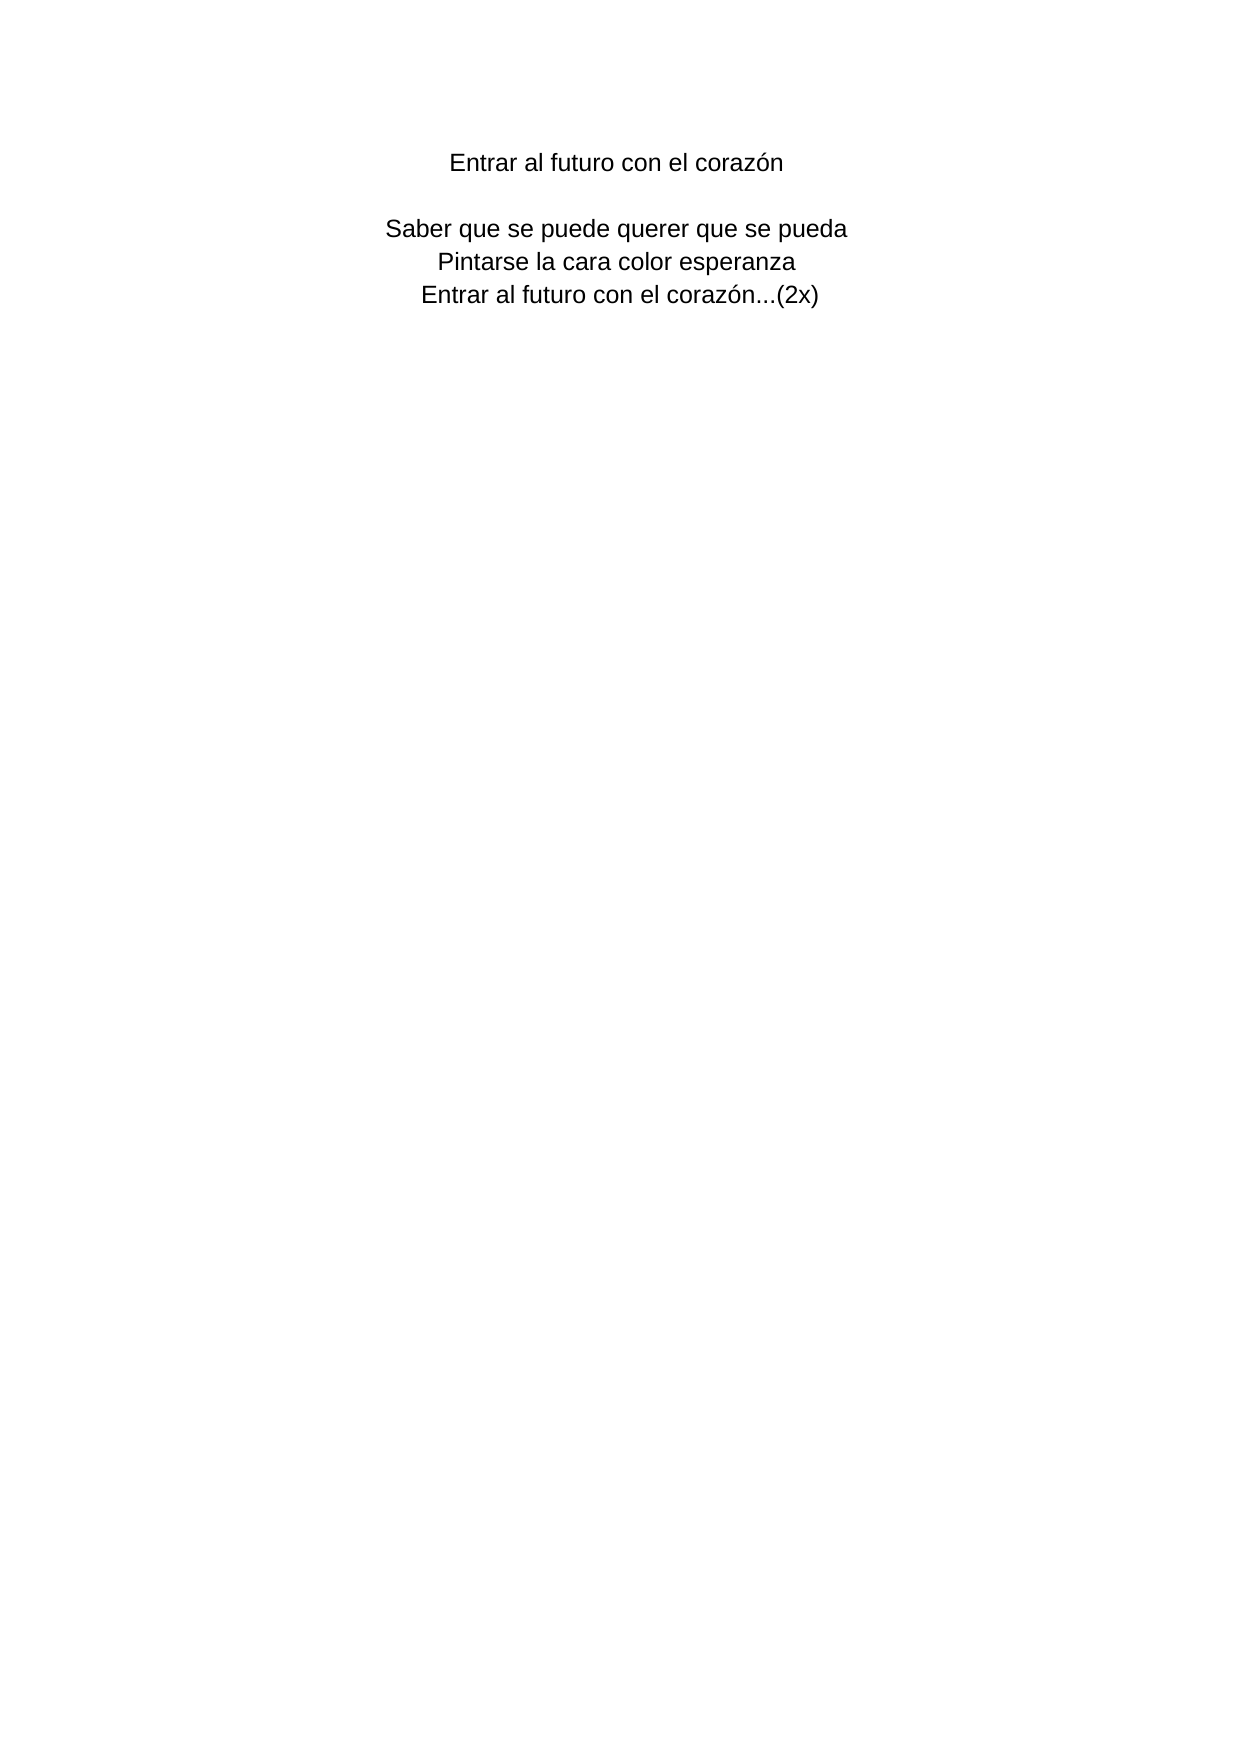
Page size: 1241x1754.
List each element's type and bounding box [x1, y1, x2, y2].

text [177, 148, 1063, 308]
